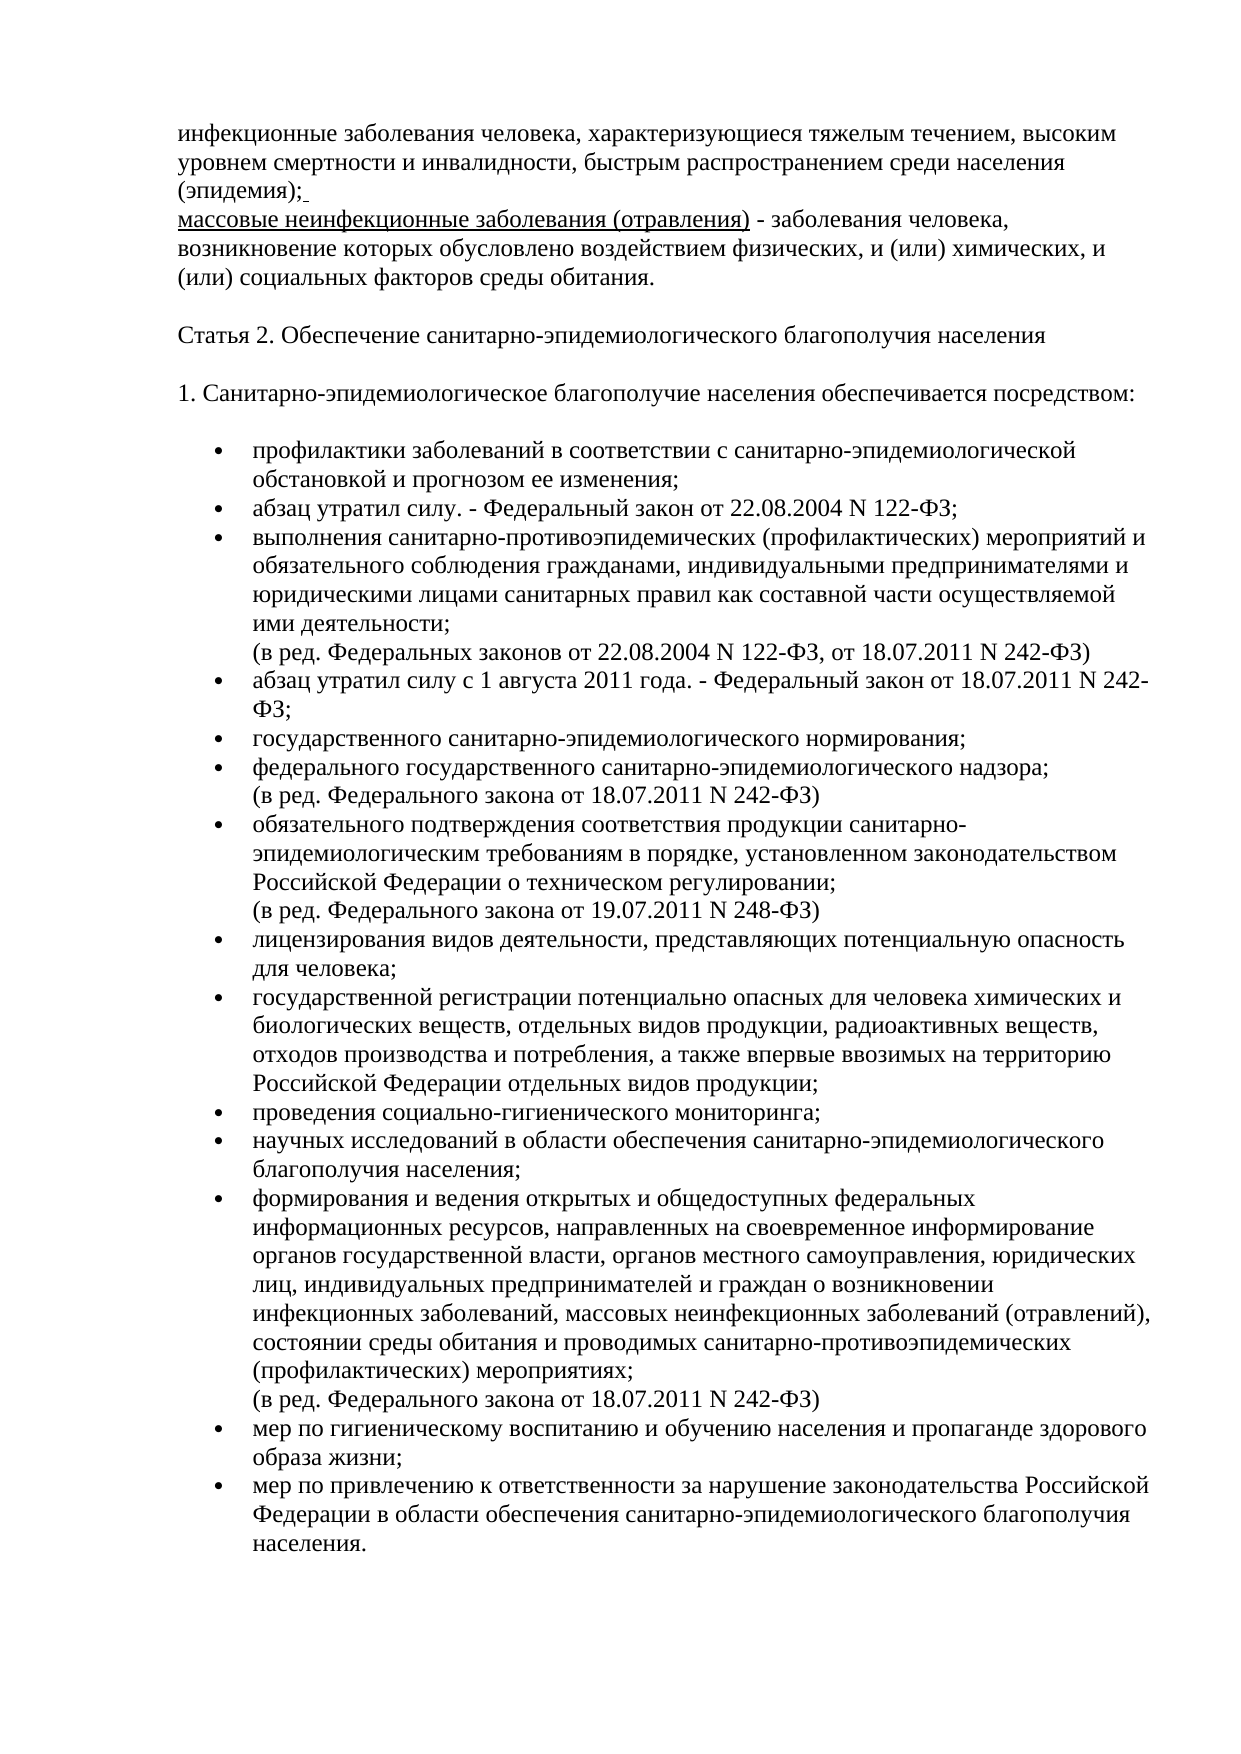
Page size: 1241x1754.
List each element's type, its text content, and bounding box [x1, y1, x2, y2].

list выполнения санитарно-противоэпидемических (профилактических) мероприятий и обязательного соблюдения гражданами, индивидуальными предпринимателями и юридическими лицами санитарных правил как составной части осуществляемой ими деятельности; (в ред. Федеральных законов от 22.08.2004 N 122-ФЗ, от 18.07.2011 N 242-ФЗ) [215, 522, 1152, 666]
list профилактики заболеваний в соответствии с санитарно-эпидемиологической обстановкой и прогнозом ее изменения; [215, 436, 1152, 493]
list мер по привлечению к ответственности за нарушение законодательства Российской Федерации в области обеспечения санитарно-эпидемиологического благополучия населения. [215, 1471, 1152, 1557]
list научных исследований в области обеспечения санитарно-эпидемиологического благополучия населения; [215, 1126, 1152, 1183]
list государственного санитарно-эпидемиологического нормирования; [215, 723, 1152, 752]
text 1. Санитарно-эпидемиологическое благополучие населения обеспечивается посредством: [177, 378, 1152, 406]
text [177, 118, 1152, 291]
list формирования и ведения открытых и общедоступных федеральных информационных ресурсов, направленных на своевременное информирование органов государственной власти, органов местного самоуправления, юридических лиц, индивидуальных предпринимателей и граждан о возникновении инфекционных заболеваний, массовых неинфекционных заболеваний (отравлений), состоянии среды обитания и проводимых санитарно-противоэпидемических (профилактических) мероприятиях; (в ред. Федерального закона от 18.07.2011 N 242-ФЗ) [215, 1183, 1152, 1413]
list лицензирования видов деятельности, представляющих потенциальную опасность для человека; [215, 924, 1152, 982]
list абзац утратил силу. - Федеральный закон от 22.08.2004 N 122-ФЗ; [215, 493, 1152, 522]
list мер по гигиеническому воспитанию и обучению населения и пропаганде здорового образа жизни; [215, 1413, 1152, 1471]
list государственной регистрации потенциально опасных для человека химических и биологических веществ, отдельных видов продукции, радиоактивных веществ, отходов производства и потребления, а также впервые ввозимых на территорию Российской Федерации отдельных видов продукции; [215, 982, 1152, 1097]
list обязательного подтверждения соответствия продукции санитарно-эпидемиологическим требованиям в порядке, установленном законодательством Российской Федерации о техническом регулировании; (в ред. Федерального закона от 19.07.2011 N 248-ФЗ) [215, 809, 1152, 924]
text Статья 2. Обеспечение санитарно-эпидемиологического благополучия населения [177, 320, 1152, 348]
list абзац утратил силу с 1 августа 2011 года. - Федеральный закон от 18.07.2011 N 242-ФЗ; [215, 666, 1152, 723]
list федерального государственного санитарно-эпидемиологического надзора; (в ред. Федерального закона от 18.07.2011 N 242-ФЗ) [215, 752, 1152, 809]
list проведения социально-гигиенического мониторинга; [215, 1097, 1152, 1126]
